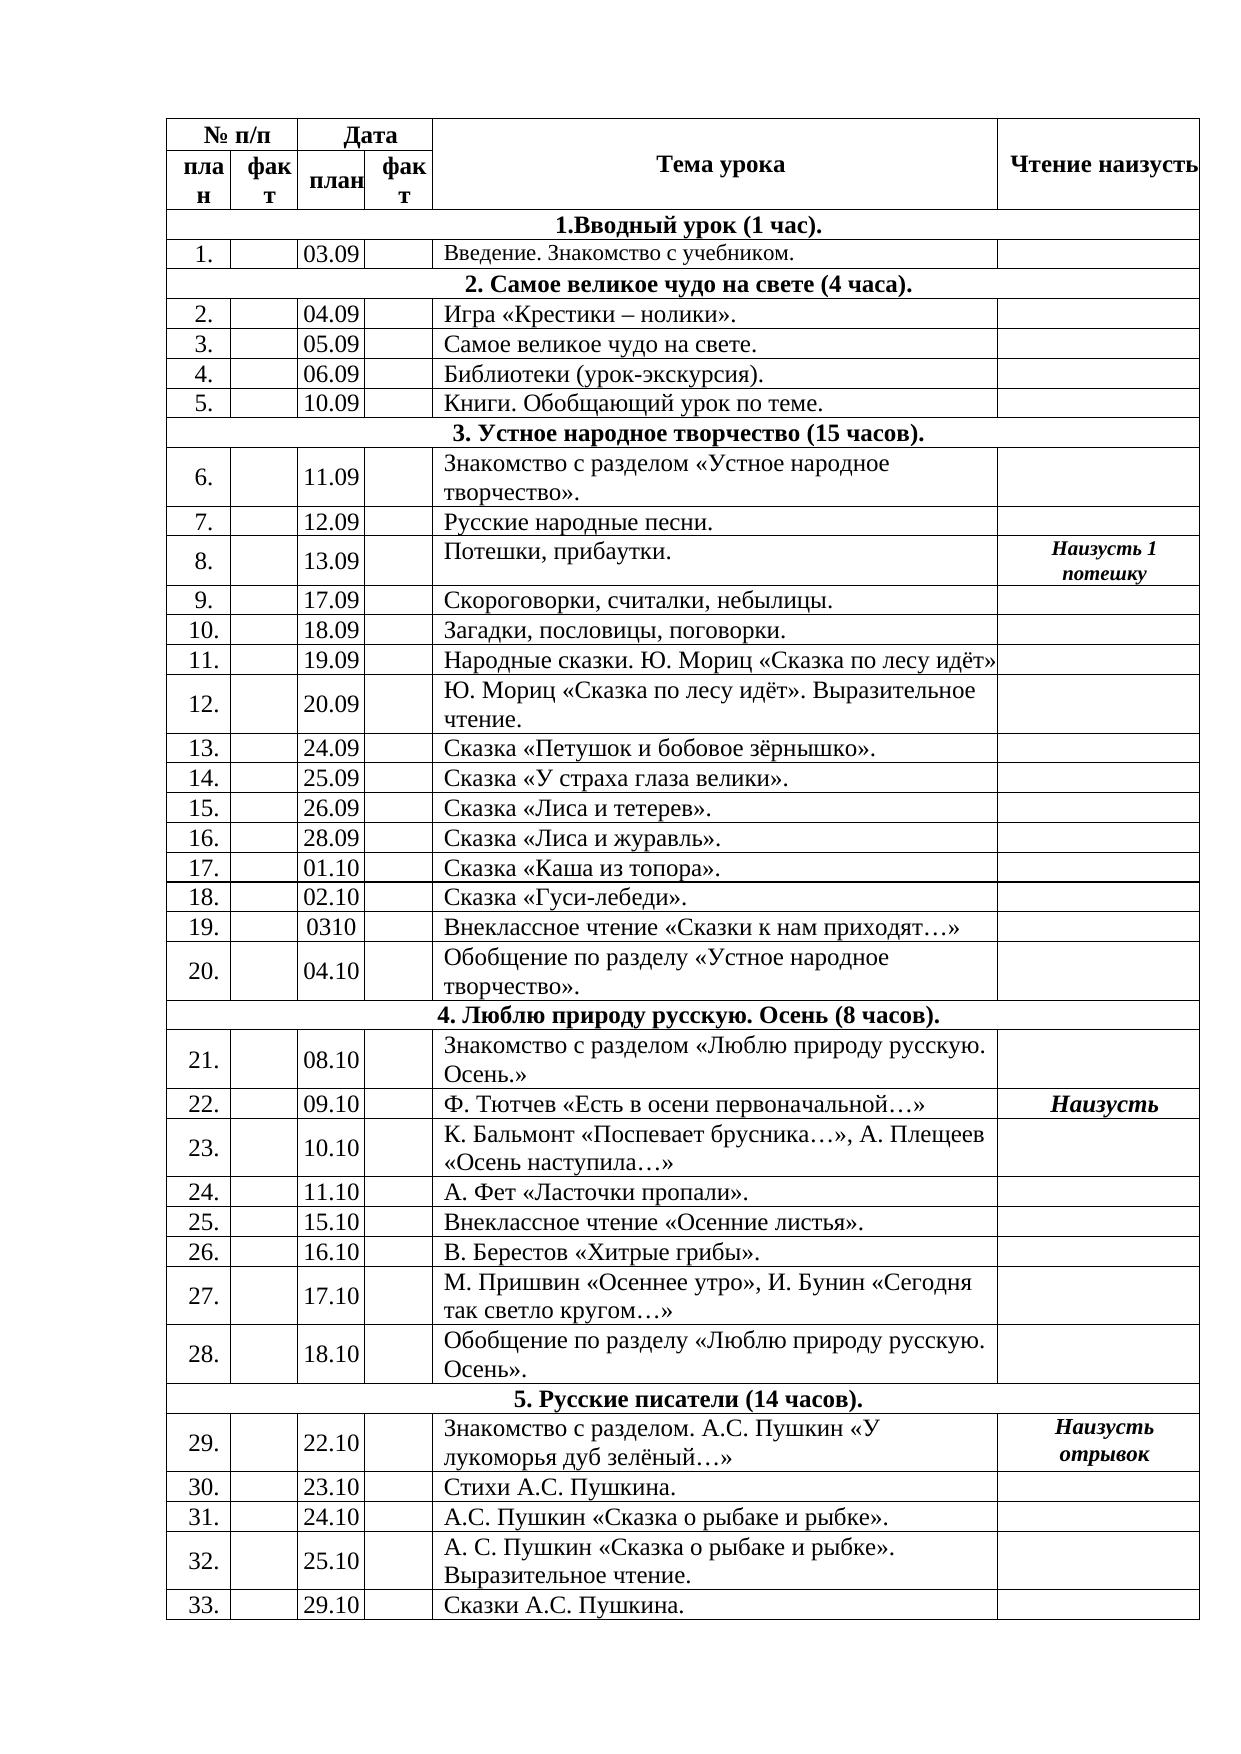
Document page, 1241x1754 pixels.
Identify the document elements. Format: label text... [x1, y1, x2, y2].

table_cell [998, 448, 1199, 506]
table_cell Внеклассное чтение «Осенние листья». [433, 1207, 997, 1236]
table_cell Скороговорки, считалки, небылицы. [433, 586, 997, 614]
table_cell 12.09 [298, 507, 364, 535]
table_cell 5. [167, 389, 230, 417]
table_header Дата [298, 119, 432, 150]
table_cell [231, 615, 297, 644]
table_cell [231, 389, 297, 417]
table_cell [231, 507, 297, 535]
table_cell [365, 536, 432, 584]
table_cell 3. Устное народное творчество (15 часов). [167, 418, 1199, 447]
table_header Чтение наизусть [998, 119, 1199, 209]
table_cell Сказка «У страха глаза велики». [433, 763, 997, 792]
table_cell 29. [167, 1414, 230, 1471]
table_cell [998, 1325, 1199, 1383]
table_cell [365, 1030, 432, 1088]
table_cell [231, 536, 297, 584]
table_cell [231, 299, 297, 328]
table_cell [998, 586, 1199, 614]
table_cell [998, 359, 1199, 387]
table_cell 1. [167, 240, 230, 268]
table_cell А. С. Пушкин «Сказка о рыбаке и рыбке». Выразительное чтение. [433, 1532, 997, 1589]
table_cell [998, 507, 1199, 535]
table_cell [231, 942, 297, 999]
table_cell [365, 1414, 432, 1471]
table_cell [365, 359, 432, 387]
table_cell 15.10 [298, 1207, 364, 1236]
table_cell 3. [167, 329, 230, 358]
table_cell 22. [167, 1089, 230, 1118]
table_cell [998, 853, 1199, 881]
table_cell [998, 1472, 1199, 1501]
table_cell [365, 615, 432, 644]
table_cell 21. [167, 1030, 230, 1088]
table_cell [231, 1414, 297, 1471]
table_cell [231, 1119, 297, 1176]
table_cell [998, 1590, 1199, 1619]
table_cell [998, 763, 1199, 792]
table_header Тема урока [433, 119, 997, 209]
table_cell [998, 329, 1199, 358]
table_cell [365, 389, 432, 417]
table_cell Самое великое чудо на свете. [433, 329, 997, 358]
table_cell 11.10 [298, 1177, 364, 1206]
table_cell [998, 942, 1199, 999]
table_cell [365, 507, 432, 535]
table_cell 17. [167, 853, 230, 881]
table_cell 03.09 [298, 240, 364, 268]
table_cell 15. [167, 793, 230, 822]
table_cell план [167, 151, 230, 209]
table_cell Наизусть 1 потешку [998, 536, 1199, 584]
table_cell [365, 448, 432, 506]
table_cell Ю. Мориц «Сказка по лесу идёт». Выразительное чтение. [433, 675, 997, 732]
table_cell 25.10 [298, 1532, 364, 1589]
table_cell [365, 675, 432, 732]
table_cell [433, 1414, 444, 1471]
table_cell [998, 299, 1199, 328]
table_cell [998, 912, 1199, 941]
table_cell Сказка «Каша из топора». [433, 853, 997, 881]
table_cell Книги. Обобщающий урок по теме. [433, 389, 997, 417]
table_cell Знакомство с разделом. А.С. Пушкин «У лукоморья дуб зелёный…» [733, 1414, 997, 1471]
table_cell [365, 734, 432, 762]
table_cell факт [231, 151, 297, 209]
table_cell [365, 1089, 432, 1118]
table_cell 7. [167, 507, 230, 535]
table_cell 23.10 [298, 1472, 364, 1501]
table_cell 32. [167, 1532, 230, 1589]
table_cell 5. Русские писатели (14 часов). [167, 1384, 1199, 1412]
table_cell Введение. Знакомство с учебником. [433, 240, 997, 268]
table_cell [365, 1532, 432, 1589]
table_cell [365, 1237, 432, 1266]
table_cell [365, 1267, 432, 1324]
table_cell Знакомство с разделом «Устное народное творчество». [433, 448, 997, 506]
table_cell Сказка «Лиса и тетерев». [433, 793, 997, 822]
table_cell [365, 1177, 432, 1206]
table_cell 1.Вводный урок (1 час). [167, 210, 1199, 238]
table_cell [998, 389, 1199, 417]
table_cell 4. [167, 359, 230, 387]
table_cell [998, 1207, 1199, 1236]
table_cell 05.09 [298, 329, 364, 358]
table_cell [231, 645, 297, 674]
table_cell 17.10 [298, 1267, 364, 1324]
table_cell 4. Люблю природу русскую. Осень (8 часов). [167, 1001, 1199, 1029]
table_cell К. Бальмонт «Поспевает брусника…», А. Плещеев «Осень наступила…» [433, 1119, 997, 1176]
table_cell [365, 1472, 432, 1501]
table_cell 25. [167, 1207, 230, 1236]
table_cell 12. [167, 675, 230, 732]
table_cell Сказка «Петушок и бобовое зёрнышко». [433, 734, 997, 762]
table_cell Народные сказки. Ю. Мориц «Сказка по лесу идёт» [433, 645, 997, 674]
table_cell 18.10 [298, 1325, 364, 1383]
table_cell 8. [167, 536, 230, 584]
table_cell 23. [167, 1119, 230, 1176]
table_cell 10.10 [298, 1119, 364, 1176]
table_cell Ф. Тютчев «Есть в осени первоначальной…» [433, 1089, 997, 1118]
table_cell Сказка «Лиса и журавль». [433, 823, 997, 852]
table_cell [231, 1590, 297, 1619]
table_cell [365, 1207, 432, 1236]
table_cell [998, 1237, 1199, 1266]
table_cell [365, 1325, 432, 1383]
table_cell [231, 763, 297, 792]
table_cell [998, 1030, 1199, 1088]
table_cell 06.09 [298, 359, 364, 387]
table_cell 2. [167, 299, 230, 328]
table_cell 13.09 [298, 536, 364, 584]
table_cell [365, 1119, 432, 1176]
table_cell 24. [167, 1177, 230, 1206]
table_cell 24.09 [298, 734, 364, 762]
table_cell [365, 763, 432, 792]
table_cell Наизусть отрывок [998, 1414, 1199, 1471]
table_cell Обобщение по разделу «Люблю природу русскую. Осень». [433, 1325, 997, 1383]
table_cell [365, 823, 432, 852]
table_cell 08.10 [298, 1030, 364, 1088]
table_cell [231, 1030, 297, 1088]
table_cell А.С. Пушкин «Сказка о рыбаке и рыбке». [433, 1502, 997, 1531]
table_cell Обобщение по разделу «Устное народное творчество». [433, 942, 997, 999]
table_cell [365, 942, 432, 999]
table_cell [231, 1532, 297, 1589]
table_cell [231, 1502, 297, 1531]
table_cell Знакомство с разделом «Люблю природу русскую. Осень.» [433, 1030, 997, 1088]
table_cell 29.10 [298, 1590, 364, 1619]
table_cell [365, 299, 432, 328]
table_cell [365, 1502, 432, 1531]
table_cell [231, 675, 297, 732]
table_cell [365, 912, 432, 941]
table_cell Сказки А.С. Пушкина. [433, 1590, 997, 1619]
table_cell [365, 1590, 432, 1619]
table_cell 14. [167, 763, 230, 792]
table_cell 0310 [298, 912, 364, 941]
table_cell [365, 240, 432, 268]
table_cell 19.09 [298, 645, 364, 674]
table_cell [231, 912, 297, 941]
table_cell [231, 823, 297, 852]
table_cell [231, 448, 297, 506]
table_cell Библиотеки (урок-экскурсия). [433, 359, 997, 387]
table_cell 02.10 [298, 883, 364, 911]
table_cell [231, 329, 297, 358]
table_cell 27. [167, 1267, 230, 1324]
table_cell [231, 240, 297, 268]
table_cell [998, 1267, 1199, 1324]
table_cell 19. [167, 912, 230, 941]
table_cell [231, 1207, 297, 1236]
table_cell [231, 586, 297, 614]
table_cell 11. [167, 645, 230, 674]
table_cell Русские народные песни. [433, 507, 997, 535]
table_cell М. Пришвин «Осеннее утро», И. Бунин «Сегодня так светло кругом…» [433, 1267, 997, 1324]
table_cell Стихи А.С. Пушкина. [433, 1472, 997, 1501]
table_cell [998, 645, 1199, 674]
table_cell Наизусть [998, 1089, 1199, 1118]
table_cell Потешки, прибаутки. [433, 536, 997, 584]
table_cell [998, 823, 1199, 852]
table_cell 17.09 [298, 586, 364, 614]
table_cell 28. [167, 1325, 230, 1383]
table_cell 6. [167, 448, 230, 506]
table_cell [231, 1267, 297, 1324]
table_cell 28.09 [298, 823, 364, 852]
table_cell [365, 645, 432, 674]
table_cell 26. [167, 1237, 230, 1266]
table_cell [231, 1325, 297, 1383]
table_cell 16. [167, 823, 230, 852]
table_cell 26.09 [298, 793, 364, 822]
table_cell [998, 734, 1199, 762]
table_cell [998, 1502, 1199, 1531]
table_cell Игра «Крестики – нолики». [433, 299, 997, 328]
table_cell 09.10 [298, 1089, 364, 1118]
table_cell 20.09 [298, 675, 364, 732]
table_cell 30. [167, 1472, 230, 1501]
table_cell 01.10 [298, 853, 364, 881]
table_header № п/п [167, 119, 297, 150]
table_cell Внеклассное чтение «Сказки к нам приходят…» [433, 912, 997, 941]
table_cell [998, 615, 1199, 644]
table_cell 11.09 [298, 448, 364, 506]
table_cell [365, 793, 432, 822]
table_cell [998, 1532, 1199, 1589]
table_cell план [298, 151, 364, 209]
table_cell В. Берестов «Хитрые грибы». [433, 1237, 997, 1266]
table_cell [231, 1472, 297, 1501]
table_cell [231, 734, 297, 762]
table_cell [365, 853, 432, 881]
table_cell факт [365, 151, 432, 209]
table_cell 18. [167, 883, 230, 911]
table_cell [231, 1237, 297, 1266]
table_cell [231, 359, 297, 387]
table_cell 31. [167, 1502, 230, 1531]
table_cell [231, 853, 297, 881]
table_cell 04.10 [298, 942, 364, 999]
table_cell А. Фет «Ласточки пропали». [433, 1177, 997, 1206]
table_cell [998, 1119, 1199, 1176]
table_cell 9. [167, 586, 230, 614]
table_cell [998, 675, 1199, 732]
table_cell 10. [167, 615, 230, 644]
table_cell Загадки, пословицы, поговорки. [433, 615, 997, 644]
table_cell [998, 883, 1199, 911]
table_cell [998, 793, 1199, 822]
table_cell [998, 1177, 1199, 1206]
table_cell [365, 586, 432, 614]
table_cell 18.09 [298, 615, 364, 644]
table_cell 10.09 [298, 389, 364, 417]
table_cell [998, 240, 1199, 268]
table_cell Сказка «Гуси-лебеди». [433, 883, 997, 911]
table_cell [365, 329, 432, 358]
table_cell [231, 1177, 297, 1206]
table_cell [231, 1089, 297, 1118]
table_cell 13. [167, 734, 230, 762]
table_cell 33. [167, 1590, 230, 1619]
table_cell 20. [167, 942, 230, 999]
table_cell 24.10 [298, 1502, 364, 1531]
table_cell [231, 883, 297, 911]
table_cell 2. Самое великое чудо на свете (4 часа). [167, 269, 1199, 298]
table_cell 22.10 [298, 1414, 364, 1471]
table_cell 04.09 [298, 299, 364, 328]
table_cell [365, 883, 432, 911]
table_cell [231, 793, 297, 822]
table_cell 25.09 [298, 763, 364, 792]
table_cell 16.10 [298, 1237, 364, 1266]
